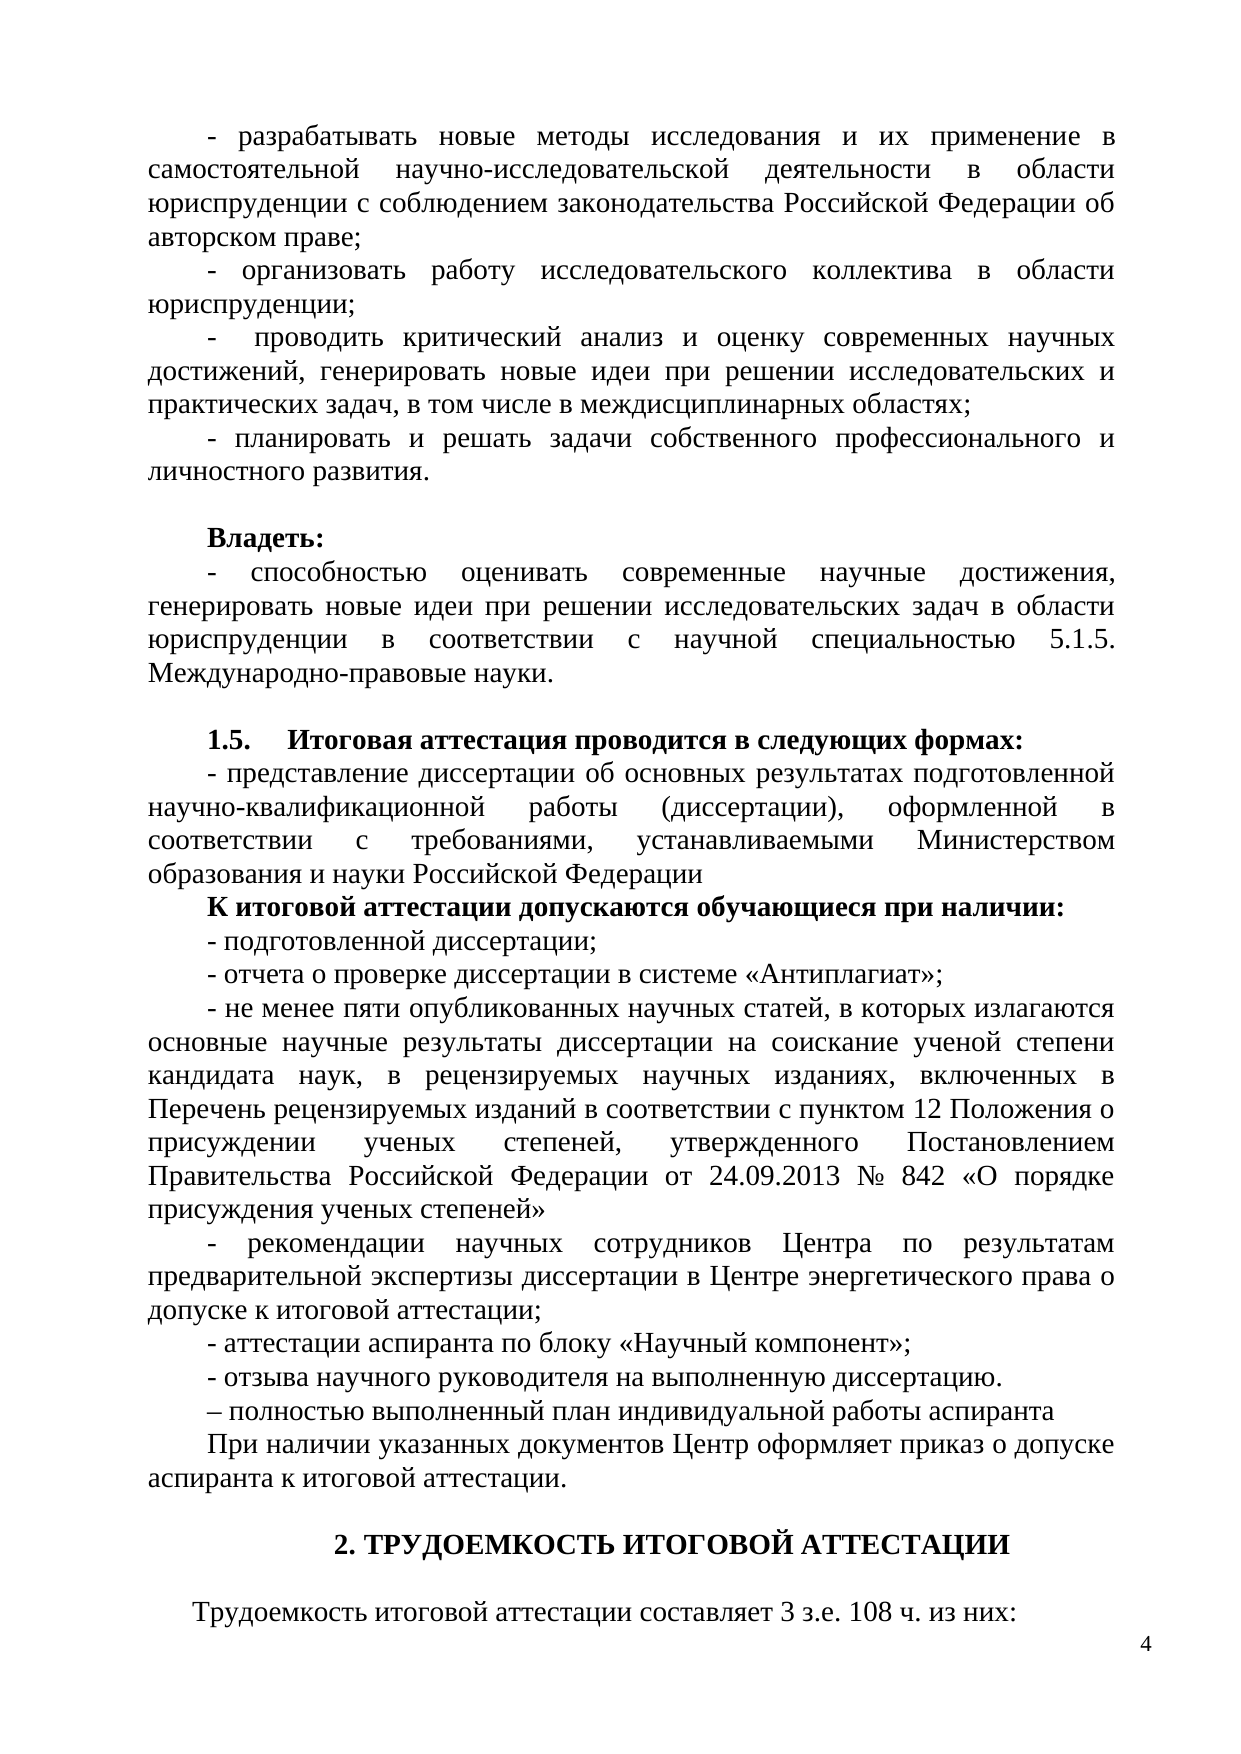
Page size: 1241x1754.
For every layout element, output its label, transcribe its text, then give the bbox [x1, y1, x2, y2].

list - рекомендации научных сотрудников Центра по результатам предварительной экспертизы диссертации в Центре энергетического права о допуске к итоговой аттестации; [148, 1225, 1116, 1326]
list - способностью оценивать современные научные достижения, генерировать новые идеи при решении исследовательских задач в области юриспруденции в соответствии с научной специальностью 5.1.5. Международно-правовые науки. [148, 554, 1116, 688]
list – полностью выполненный план индивидуальной работы аспиранта [148, 1393, 1116, 1426]
list - представление диссертации об основных результатах подготовленной научно-квалификационной работы (диссертации), оформленной в соответствии с требованиями, устанавливаемыми Министерством образования и науки Российской Федерации [148, 755, 1116, 889]
list Трудоемкость итоговой аттестации составляет 3 з.е. 108 ч. из них: [148, 1594, 1116, 1627]
text К итоговой аттестации допускаются обучающиеся при наличии: [148, 889, 1116, 923]
list - разрабатывать новые методы исследования и их применение в самостоятельной научно-исследовательской деятельности в области юриспруденции с соблюдением законодательства Российской Федерации об авторском праве; [148, 118, 1116, 252]
list ТРУДОЕМКОСТЬ ИТОГОВОЙ АТТЕСТАЦИИ [118, 1527, 1152, 1560]
list - подготовленной диссертации; [148, 923, 1116, 957]
list - не менее пяти опубликованных научных статей, в которых излагаются основные научные результаты диссертации на соискание ученой степени кандидата наук, в рецензируемых научных изданиях, включенных в Перечень рецензируемых изданий в соответствии с пунктом 12 Положения о присуждении ученых степеней, утвержденного Постановлением Правительства Российской Федерации от 24.09.2013 № 842 «О порядке присуждения ученых степеней» [148, 990, 1116, 1225]
text При наличии указанных документов Центр оформляет приказ о допуске аспиранта к итоговой аттестации. [148, 1426, 1116, 1493]
list - отзыва научного руководителя на выполненную диссертацию. [148, 1359, 1116, 1393]
list - планировать и решать задачи собственного профессионального и личностного развития. [148, 420, 1116, 487]
list - проводить критический анализ и оценку современных научных достижений, генерировать новые идеи при решении исследовательских и практических задач, в том числе в междисциплинарных областях; [148, 319, 1116, 420]
list - аттестации аспиранта по блоку «Научный компонент»; [148, 1326, 1116, 1359]
list - организовать работу исследовательского коллектива в области юриспруденции; [148, 252, 1116, 319]
list - отчета о проверке диссертации в системе «Антиплагиат»; [148, 957, 1116, 990]
list Владеть: [148, 521, 1116, 554]
list 1.5. Итоговая аттестация проводится в следующих формах: [148, 722, 1116, 755]
